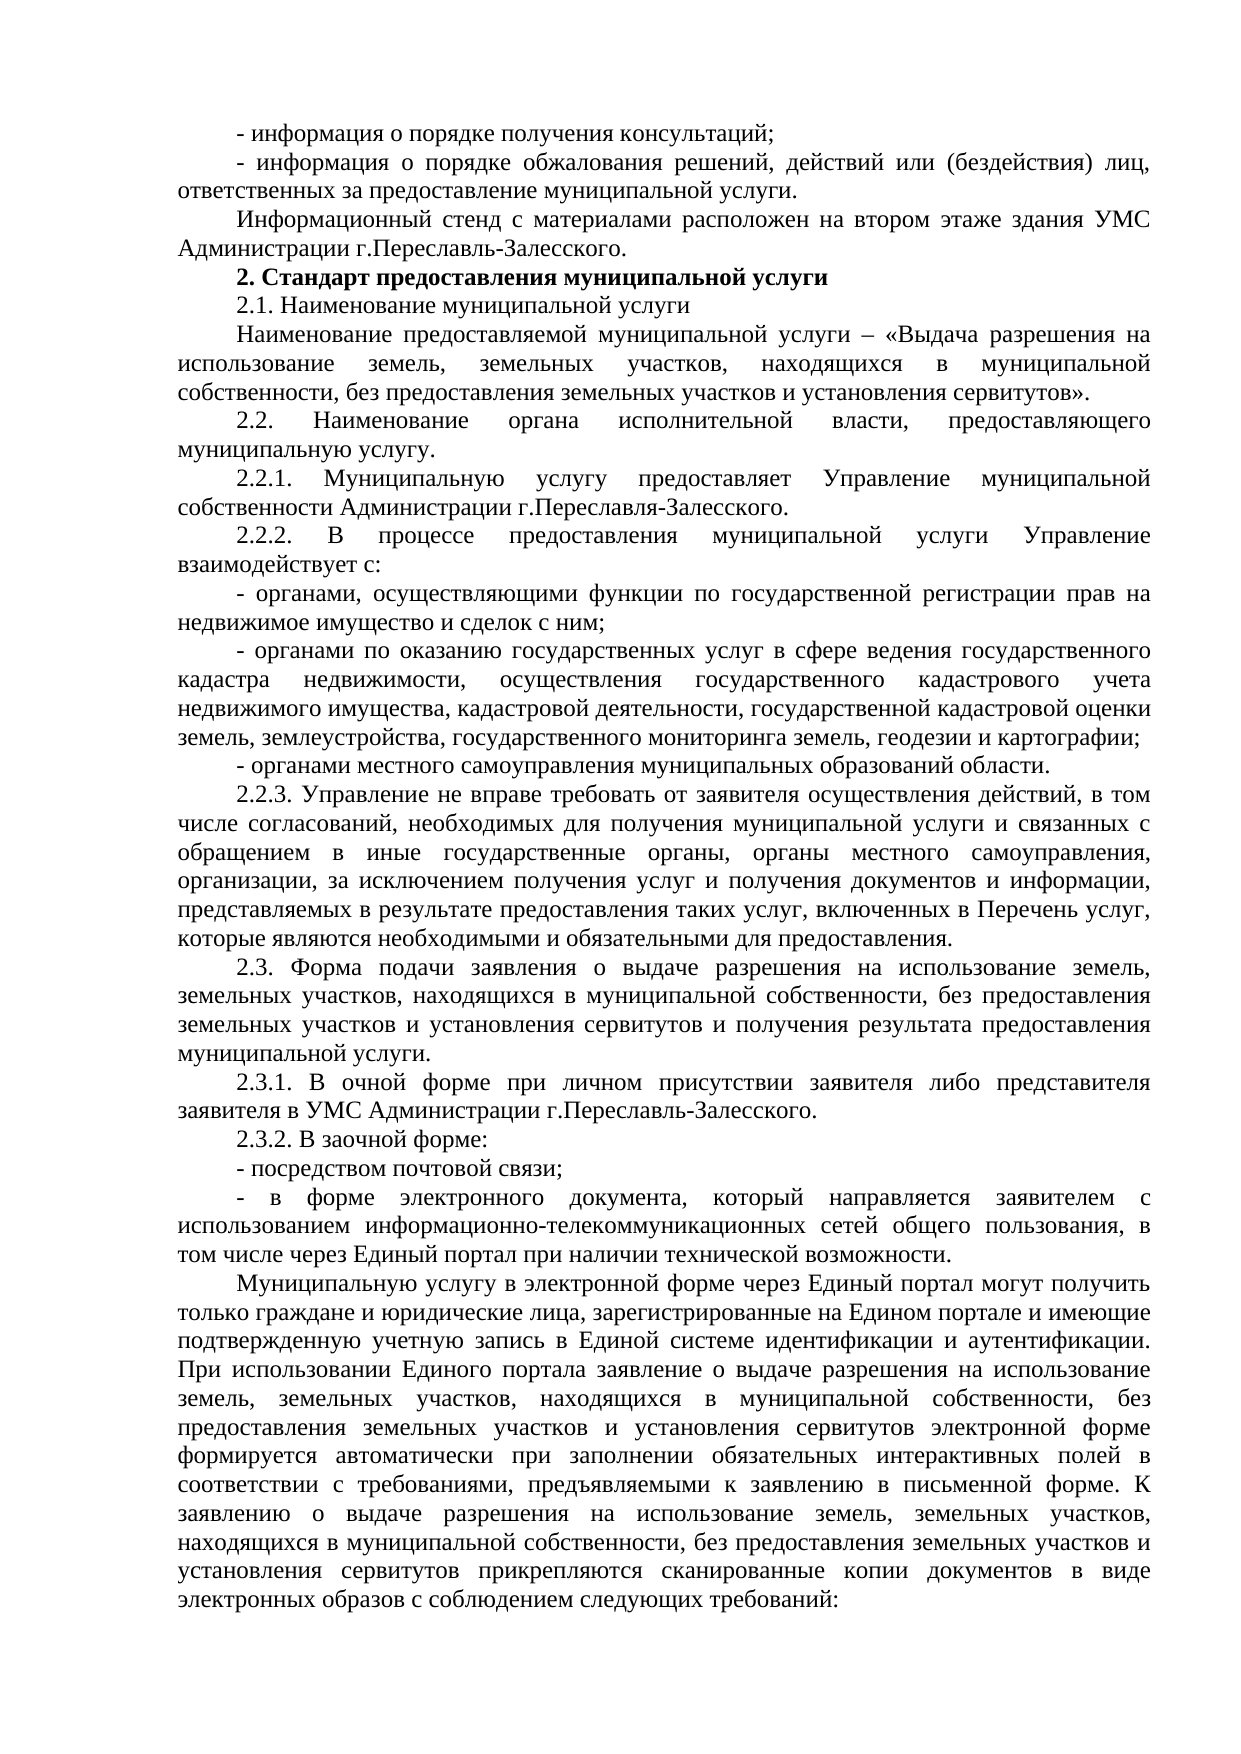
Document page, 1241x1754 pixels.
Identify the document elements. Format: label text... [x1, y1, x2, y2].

text 2.1. Наименование муниципальной услуги [177, 291, 1152, 319]
text 2.2. Наименование органа исполнительной власти, предоставляющего муниципальную услугу. [177, 406, 1152, 463]
text 2.3.2. В заочной форме: [177, 1124, 1152, 1153]
text 2.2.3. Управление не вправе требовать от заявителя осуществления действий, в том числе согласований, необходимых для получения муниципальной услуги и связанных с обращением в иные государственные органы, органы местного самоуправления, организации, за исключением получения услуг и получения документов и информации, представляемых в результате предоставления таких услуг, включенных в Перечень услуг, которые являются необходимыми и обязательными для предоставления. [177, 779, 1152, 952]
text - посредством почтовой связи; [177, 1153, 1152, 1182]
text 2. Стандарт предоставления муниципальной услуги [177, 262, 1152, 291]
text 2.2.2. В процессе предоставления муниципальной услуги Управление взаимодействует с: [177, 521, 1152, 578]
text - органами, осуществляющими функции по государственной регистрации прав на недвижимое имущество и сделок с ним; [177, 578, 1152, 636]
text - органами местного самоуправления муниципальных образований области. [177, 751, 1152, 779]
text 2.2.1. Муниципальную услугу предоставляет Управление муниципальной собственности Администрации г.Переславля-Залесского. [177, 463, 1152, 521]
text 2.3.1. В очной форме при личном присутствии заявителя либо представителя заявителя в УМС Администрации г.Переславль-Залесского. [177, 1067, 1152, 1124]
text Муниципальную услугу в электронной форме через Единый портал могут получить только граждане и юридические лица, зарегистрированные на Едином портале и имеющие подтвержденную учетную запись в Единой системе идентификации и аутентификации. При использовании Единого портала заявление о выдаче разрешения на использование земель, земельных участков, находящихся в муниципальной собственности, без предоставления земельных участков и установления сервитутов электронной форме формируется автоматически при заполнении обязательных интерактивных полей в соответствии с требованиями, предъявляемыми к заявлению в письменной форме. К заявлению о выдаче разрешения на использование земель, земельных участков, находящихся в муниципальной собственности, без предоставления земельных участков и установления сервитутов прикрепляются сканированные копии документов в виде электронных образов с соблюдением следующих требований: [177, 1268, 1152, 1613]
text - информация о порядке обжалования решений, действий или (бездействия) лиц, ответственных за предоставление муниципальной услуги. [177, 147, 1152, 204]
text Информационный стенд с материалами расположен на втором этаже здания УМС Администрации г.Переславль-Залесского. [177, 204, 1152, 262]
text - в форме электронного документа, который направляется заявителем с использованием информационно-телекоммуникационных сетей общего пользования, в том числе через Единый портал при наличии технической возможности. [177, 1182, 1152, 1268]
text - органами по оказанию государственных услуг в сфере ведения государственного кадастра недвижимости, осуществления государственного кадастрового учета недвижимого имущества, кадастровой деятельности, государственной кадастровой оценки земель, землеустройства, государственного мониторинга земель, геодезии и картографии; [177, 636, 1152, 751]
text - информация о порядке получения консультаций; [177, 118, 1152, 147]
text Наименование предоставляемой муниципальной услуги – «Выдача разрешения на использование земель, земельных участков, находящихся в муниципальной собственности, без предоставления земельных участков и установления сервитутов». [177, 319, 1152, 406]
text 2.3. Форма подачи заявления о выдаче разрешения на использование земель, земельных участков, находящихся в муниципальной собственности, без предоставления земельных участков и установления сервитутов и получения результата предоставления муниципальной услуги. [177, 952, 1152, 1067]
